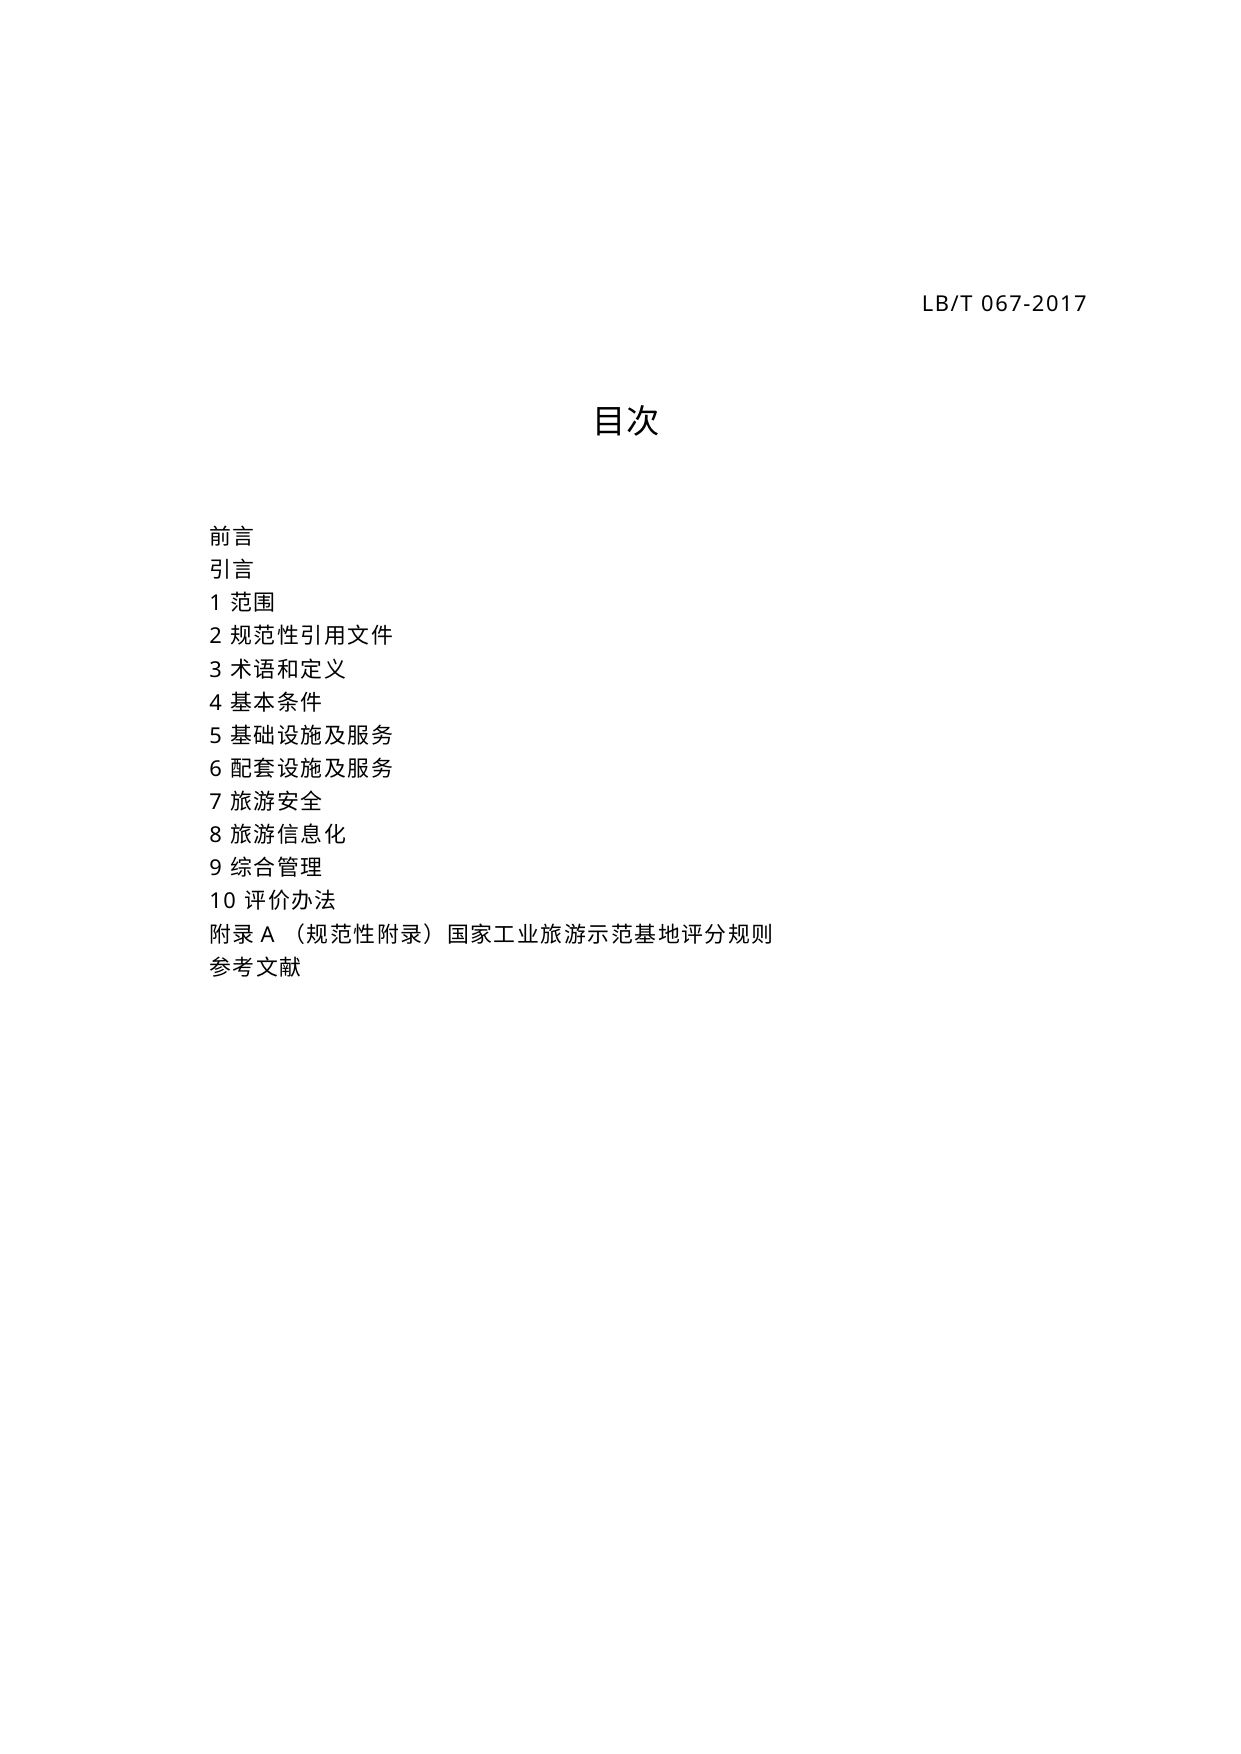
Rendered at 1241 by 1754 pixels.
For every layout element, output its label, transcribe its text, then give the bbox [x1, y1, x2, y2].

text 3 术语和定义 [165, 651, 1087, 684]
text 前言 [165, 518, 1087, 552]
text 7 旅游安全 [165, 783, 1087, 817]
text 目次 [165, 386, 1087, 452]
text 6 配套设施及服务 [165, 750, 1087, 783]
text 参考文献 [165, 949, 1087, 982]
text 9 综合管理 [165, 850, 1087, 883]
text LB/T 067-2017 [165, 287, 1087, 320]
text 5 基础设施及服务 [165, 717, 1087, 750]
text 附录A （规范性附录）国家工业旅游示范基地评分规则 [165, 916, 1087, 949]
text 4 基本条件 [165, 684, 1087, 717]
text 2 规范性引用文件 [165, 618, 1087, 651]
text 8 旅游信息化 [165, 817, 1087, 850]
text 1 范围 [165, 585, 1087, 618]
text 引言 [165, 552, 1087, 585]
text 10 评价办法 [165, 883, 1087, 916]
